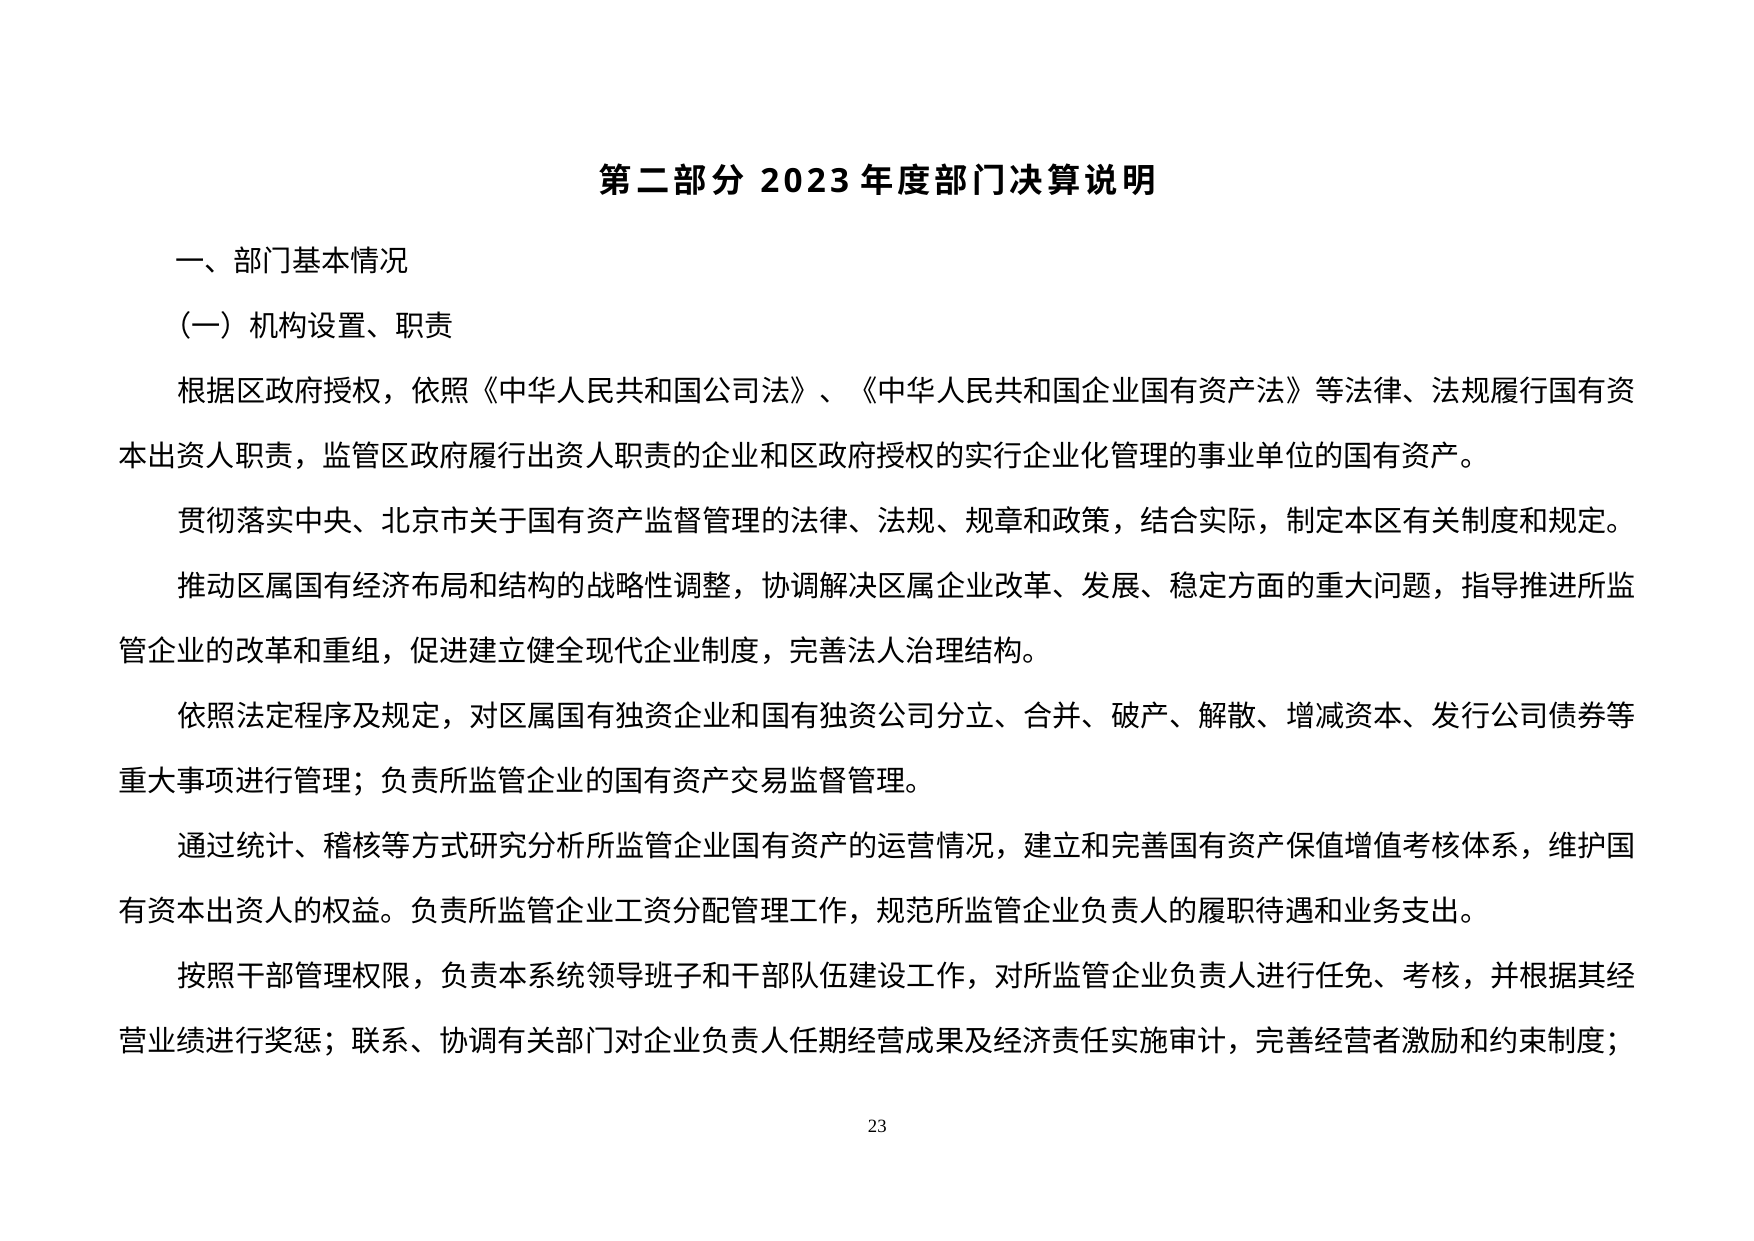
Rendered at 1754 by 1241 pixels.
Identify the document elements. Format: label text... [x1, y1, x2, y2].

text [118, 942, 1636, 1072]
text 一、部门基本情况 [118, 227, 1636, 292]
text 推动区属国有经济布局和结构的战略性调整，协调解决区属企业改革、发展、稳定方面的重大问题，指导推进所监管企业的改革和重组，促进建立健全现代企业制度，完善法人治理结构。 [118, 552, 1636, 682]
text 第二部分 2023年度部门决算说明 [118, 145, 1636, 210]
text （一）机构设置、职责 [118, 292, 1636, 357]
text 根据区政府授权，依照《中华人民共和国公司法》、《中华人民共和国企业国有资产法》等法律、法规履行国有资本出资人职责，监管区政府履行出资人职责的企业和区政府授权的实行企业化管理的事业单位的国有资产。 [118, 357, 1636, 487]
text 通过统计、稽核等方式研究分析所监管企业国有资产的运营情况，建立和完善国有资产保值增值考核体系，维护国有资本出资人的权益。负责所监管企业工资分配管理工作，规范所监管企业负责人的履职待遇和业务支出。 [118, 812, 1636, 942]
text 贯彻落实中央、北京市关于国有资产监督管理的法律、法规、规章和政策，结合实际，制定本区有关制度和规定。 [118, 487, 1636, 552]
text 依照法定程序及规定，对区属国有独资企业和国有独资公司分立、合并、破产、解散、增减资本、发行公司债券等重大事项进行管理；负责所监管企业的国有资产交易监督管理。 [118, 682, 1636, 812]
